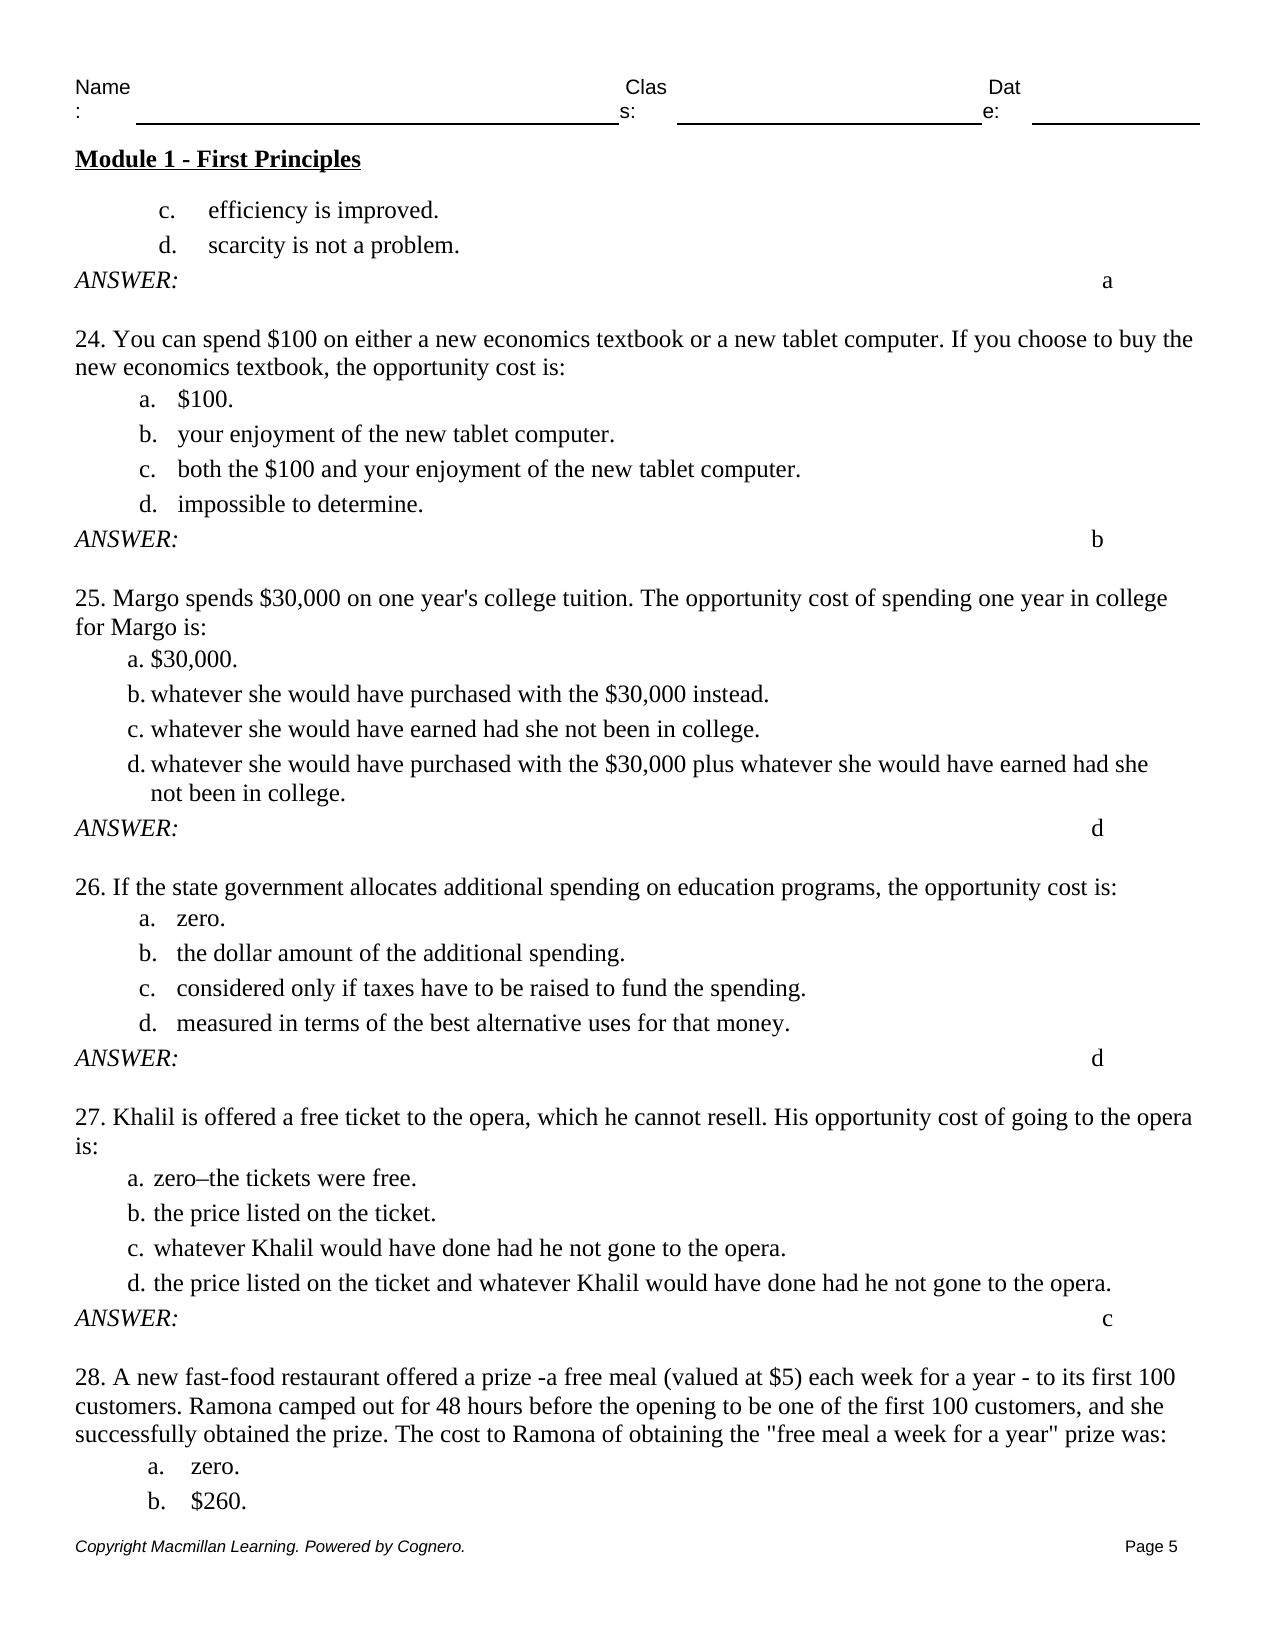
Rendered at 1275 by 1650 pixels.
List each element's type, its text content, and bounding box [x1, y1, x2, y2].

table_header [75, 192, 1200, 297]
table_header 24. You can spend $100 on either a new economics textbook or a new tablet computer. If you choose to buy the new economics textbook, the opportunity cost is: [75, 324, 1200, 556]
table_header 26. If the state government allocates additional spending on education programs, the opportunity cost is: [75, 872, 1200, 1076]
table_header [75, 1362, 1200, 1518]
table_header 25. Margo spends $30,000 on one year's college tuition. The opportunity cost of spending one year in college for Margo is: [75, 583, 1200, 845]
table_header 27. Khalil is offered a free ticket to the opera, which he cannot resell. His opportunity cost of going to the opera is: [75, 1103, 1200, 1335]
